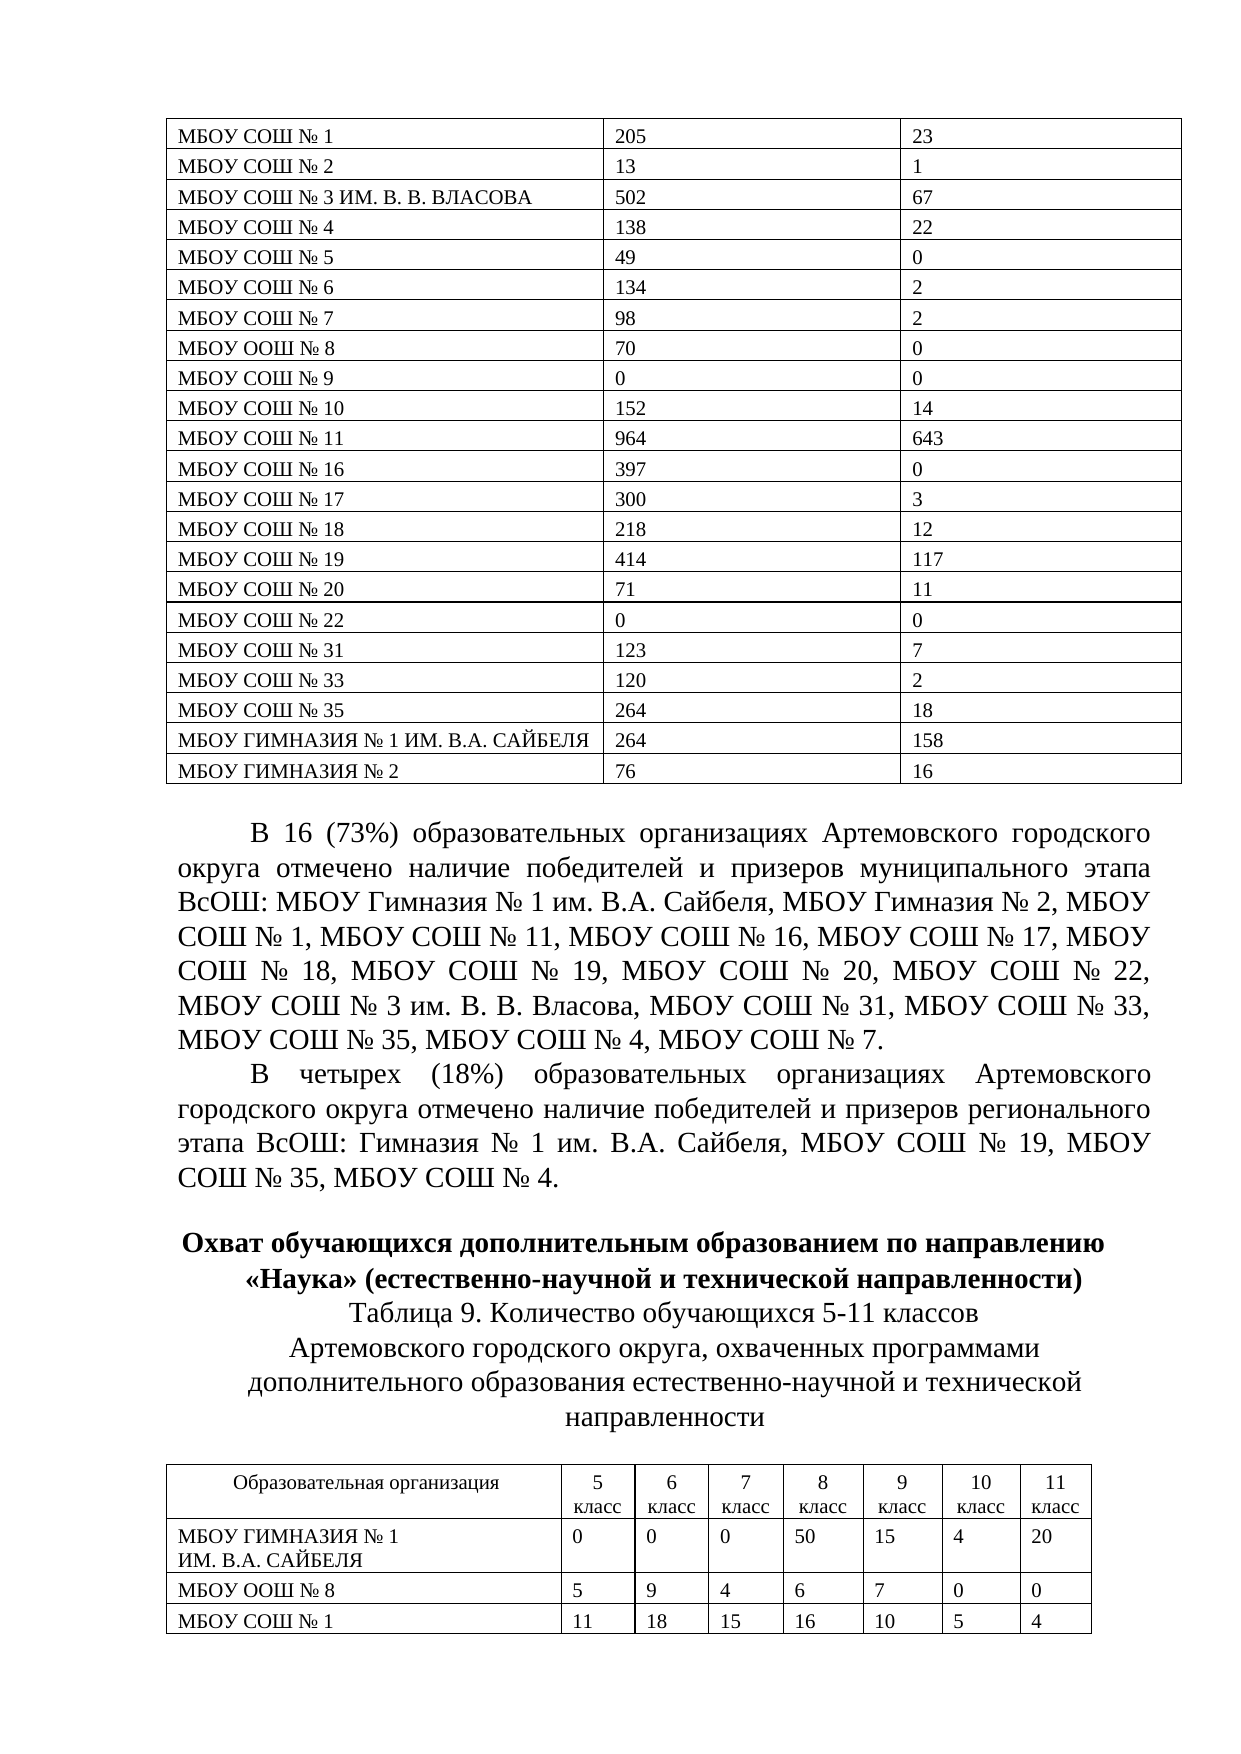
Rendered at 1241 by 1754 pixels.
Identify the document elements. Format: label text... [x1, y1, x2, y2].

table_cell 16 [901, 754, 1181, 783]
table_cell МБОУ СОШ № 7 [167, 300, 603, 329]
table_cell 10 [864, 1604, 942, 1633]
table_cell 643 [901, 421, 1181, 450]
table_cell 4 [943, 1519, 1020, 1572]
table_cell МБОУ СОШ № 17 [167, 482, 603, 511]
text В 16 (73%) образовательных организациях Артемовского городского округа отмечено наличие победителей и призеров муниципального этапа ВсОШ: МБОУ Гимназия № 1 им. В.А. Сайбеля, МБОУ Гимназия № 2, МБОУ СОШ № 1, МБОУ СОШ № 11, МБОУ СОШ № 16, МБОУ СОШ № 17, МБОУ СОШ № 18, МБОУ СОШ № 19, МБОУ СОШ № 20, МБОУ СОШ № 22, МБОУ СОШ № 3 им. В. В. Власова, МБОУ СОШ № 31, МБОУ СОШ № 33, МБОУ СОШ № 35, МБОУ СОШ № 4, МБОУ СОШ № 7. [177, 815, 1152, 1056]
table_cell 2 [901, 300, 1181, 329]
table_cell 123 [604, 633, 900, 662]
table_cell 70 [604, 331, 900, 360]
text Охват обучающихся дополнительным образованием по направлению [177, 1225, 1152, 1258]
table_cell МБОУ СОШ № 4 [167, 210, 603, 239]
table_cell 205 [604, 119, 900, 148]
table_header 6 класс [636, 1465, 708, 1518]
table_cell 67 [901, 180, 1181, 209]
table_cell 4 [709, 1573, 783, 1602]
table_cell 14 [901, 391, 1181, 420]
table_cell МБОУ СОШ № 20 [167, 572, 603, 601]
table_cell 0 [901, 361, 1181, 390]
table_cell 5 [562, 1573, 634, 1602]
table_cell 7 [901, 633, 1181, 662]
table_cell 2 [901, 663, 1181, 692]
table_cell 71 [604, 572, 900, 601]
table_cell 16 [784, 1604, 863, 1633]
table_cell МБОУ СОШ № 11 [167, 421, 603, 450]
table_header 11 класс [1021, 1465, 1091, 1518]
table_cell 152 [604, 391, 900, 420]
table_cell 0 [604, 603, 900, 632]
table_cell МБОУ СОШ № 1 [167, 119, 603, 148]
text В четырех (18%) образовательных организациях Артемовского городского округа отмечено наличие победителей и призеров регионального этапа ВсОШ: Гимназия № 1 им. В.А. Сайбеля, МБОУ СОШ № 19, МБОУ СОШ № 35, МБОУ СОШ № 4. [177, 1057, 1152, 1193]
table_cell 18 [636, 1604, 708, 1633]
table_cell МБОУ СОШ № 22 [167, 603, 603, 632]
table_cell 9 [636, 1573, 708, 1602]
table_cell 300 [604, 482, 900, 511]
table_header 8 класс [784, 1465, 863, 1518]
table_cell 2 [901, 270, 1181, 299]
table_cell 15 [864, 1519, 942, 1572]
table_cell 4 [1021, 1604, 1091, 1633]
table_cell 0 [901, 451, 1181, 481]
table_cell 0 [901, 240, 1181, 269]
table_header 7 класс [709, 1465, 783, 1518]
table_cell 134 [604, 270, 900, 299]
table_cell 0 [901, 603, 1181, 632]
table_cell 13 [604, 149, 900, 178]
table_cell МБОУ ГИМНАЗИЯ № 2 [167, 754, 603, 783]
table_cell МБОУ ООШ № 8 [167, 331, 603, 360]
table_cell 18 [901, 693, 1181, 722]
table_cell 20 [1021, 1519, 1091, 1572]
table_cell 15 [709, 1604, 783, 1633]
table_cell МБОУ СОШ № 1 [167, 1604, 561, 1633]
text Таблица 9. Количество обучающихся 5-11 классов [180, 1295, 1148, 1329]
table_cell МБОУ ГИМНАЗИЯ № 1 ИМ. В.А. САЙБЕЛЯ [167, 1519, 561, 1572]
table_cell 0 [636, 1519, 708, 1572]
table_cell МБОУ СОШ № 33 [167, 663, 603, 692]
table_cell 5 [943, 1604, 1020, 1633]
table_cell 120 [604, 663, 900, 692]
table_header 10 класс [943, 1465, 1020, 1518]
table_cell МБОУ СОШ № 9 [167, 361, 603, 390]
table_cell МБОУ ГИМНАЗИЯ № 1 ИМ. В.А. САЙБЕЛЯ [167, 723, 603, 752]
table_cell 98 [604, 300, 900, 329]
table_cell 158 [901, 723, 1181, 752]
table_cell 11 [562, 1604, 634, 1633]
table_cell МБОУ СОШ № 16 [167, 451, 603, 481]
table_cell МБОУ СОШ № 19 [167, 542, 603, 571]
table_cell 264 [604, 693, 900, 722]
table_cell МБОУ СОШ № 2 [167, 149, 603, 178]
table_cell 117 [901, 542, 1181, 571]
table_cell 6 [784, 1573, 863, 1602]
table_cell 218 [604, 512, 900, 541]
table_cell 22 [901, 210, 1181, 239]
table_cell 0 [709, 1519, 783, 1572]
table_cell 50 [784, 1519, 863, 1572]
table_cell МБОУ СОШ № 5 [167, 240, 603, 269]
text Артемовского городского округа, охваченных программами дополнительного образования естественно-научной и технической направленности [180, 1330, 1149, 1432]
table_cell 138 [604, 210, 900, 239]
table_cell МБОУ СОШ № 35 [167, 693, 603, 722]
table_cell 964 [604, 421, 900, 450]
table_cell МБОУ ООШ № 8 [167, 1573, 561, 1602]
table_cell 3 [901, 482, 1181, 511]
table_header 9 класс [864, 1465, 942, 1518]
table_cell 12 [901, 512, 1181, 541]
table_cell МБОУ СОШ № 18 [167, 512, 603, 541]
table_cell 502 [604, 180, 900, 209]
table_header 5 класс [562, 1465, 634, 1518]
table_cell МБОУ СОШ № 6 [167, 270, 603, 299]
table_cell 397 [604, 451, 900, 481]
table_cell 0 [901, 331, 1181, 360]
table_cell 264 [604, 723, 900, 752]
table_cell 0 [604, 361, 900, 390]
table_cell 7 [864, 1573, 942, 1602]
table_cell МБОУ СОШ № 3 ИМ. В. В. ВЛАСОВА [167, 180, 603, 209]
table_cell 0 [943, 1573, 1020, 1602]
table_cell 49 [604, 240, 900, 269]
table_cell 76 [604, 754, 900, 783]
table_cell 11 [901, 572, 1181, 601]
table_cell МБОУ СОШ № 31 [167, 633, 603, 662]
table_cell МБОУ СОШ № 10 [167, 391, 603, 420]
table_header Образовательная организация [167, 1465, 561, 1518]
table_cell 414 [604, 542, 900, 571]
table_cell 1 [901, 149, 1181, 178]
table_cell 23 [901, 119, 1181, 148]
text «Наука» (естественно-научной и технической направленности) [176, 1261, 1152, 1294]
table_cell 0 [1021, 1573, 1091, 1602]
table_cell 0 [562, 1519, 634, 1572]
